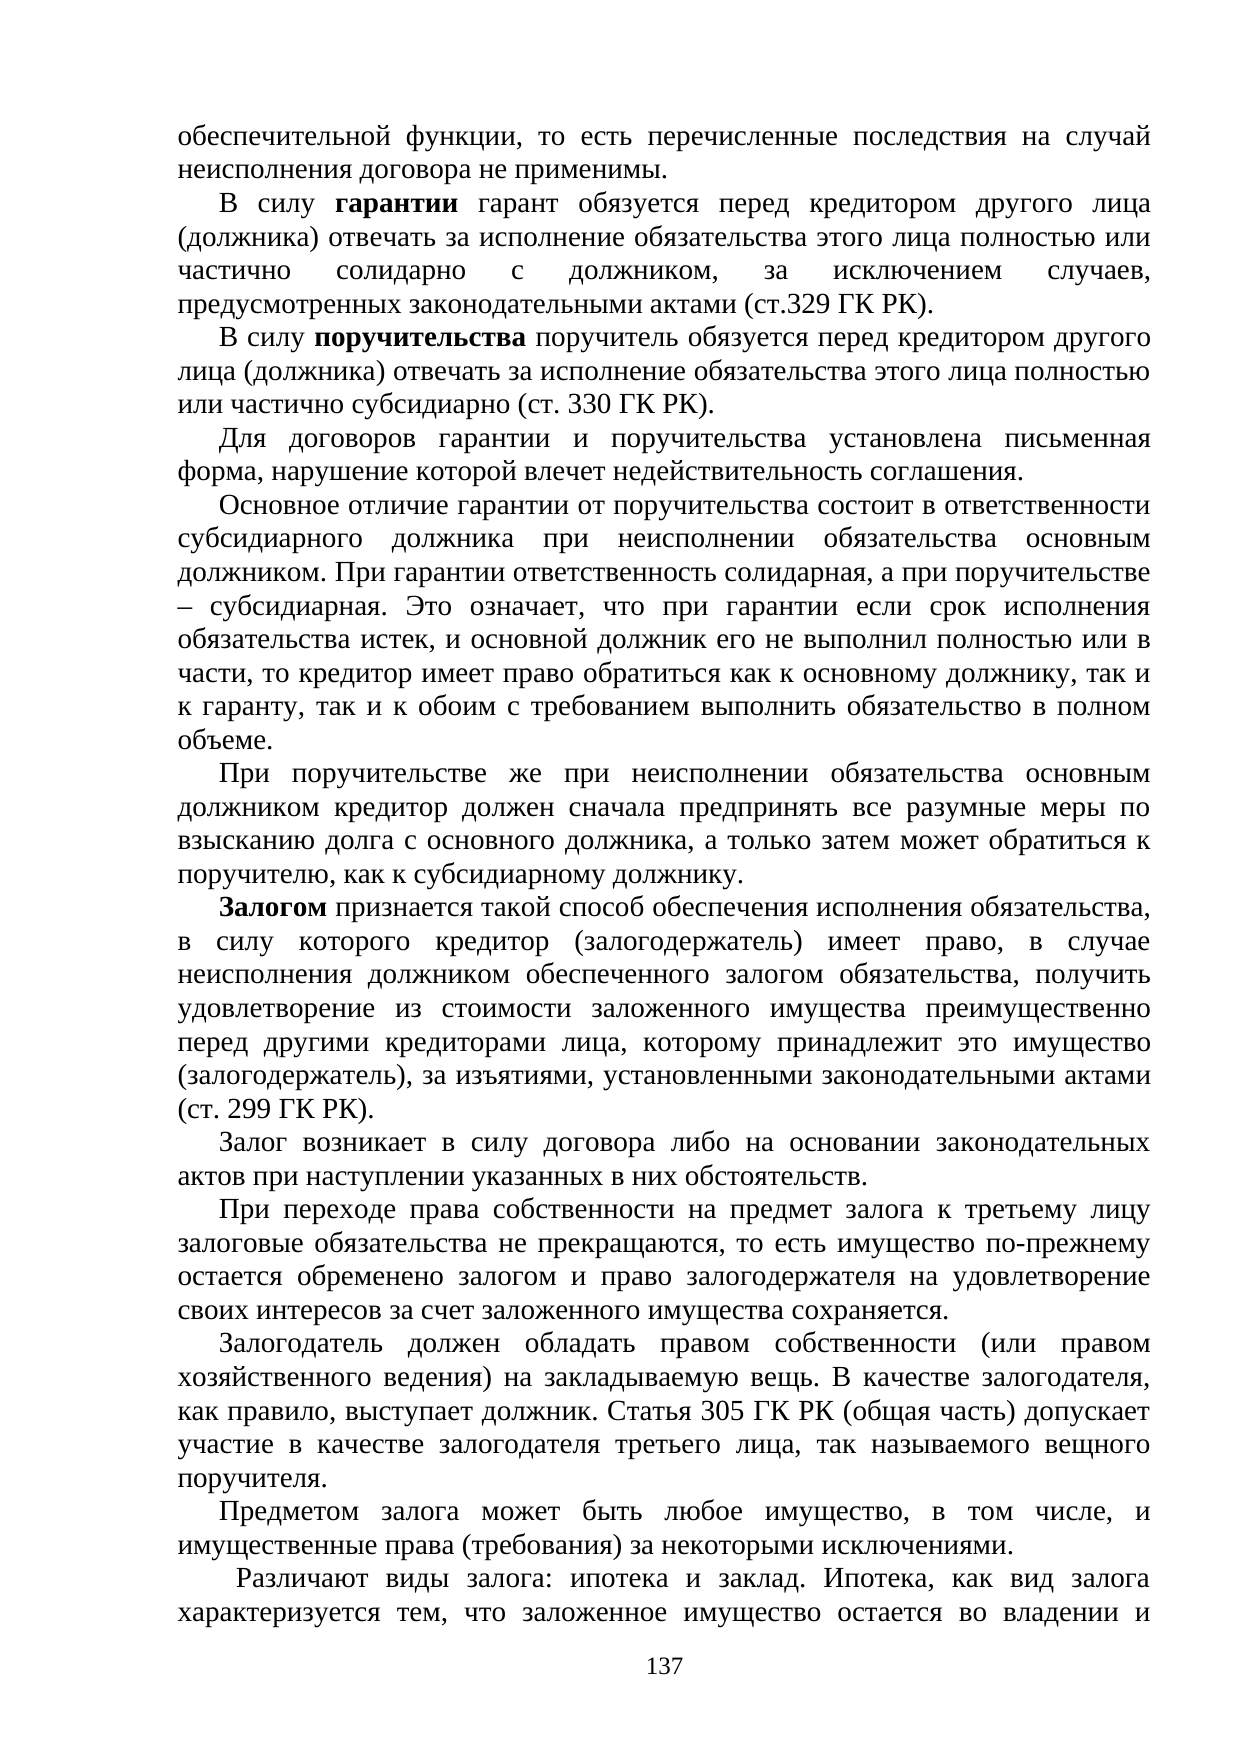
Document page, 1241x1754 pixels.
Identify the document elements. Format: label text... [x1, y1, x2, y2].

text При переходе права собственности на предмет залога к третьему лицу залоговые обязательства не прекращаются, то есть имущество по-прежнему остается обременено залогом и право залогодержателя на удовлетворение своих интересов за счет заложенного имущества сохраняется. [177, 1191, 1152, 1326]
text Залогом признается такой способ обеспечения исполнения обязательства, в силу которого кредитор (залогодержатель) имеет право, в случае неисполнения должником обеспеченного залогом обязательства, получить удовлетворение из стоимости заложенного имущества преимущественно перед другими кредиторами лица, которому принадлежит это имущество (залогодержатель), за изъятиями, установленными законодательными актами (ст. 299 ГК РК). [177, 889, 1152, 1124]
text Предметом залога может быть любое имущество, в том числе, и имущественные права (требования) за некоторыми исключениями. [177, 1493, 1152, 1560]
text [177, 118, 1152, 185]
text В силу гарантии гарант обязуется перед кредитором другого лица (должника) отвечать за исполнение обязательства этого лица полностью или частично солидарно с должником, за исключением случаев, предусмотренных законодательными актами (ст.329 ГК РК). [177, 185, 1152, 319]
text Для договоров гарантии и поручительства установлена письменная форма, нарушение которой влечет недействительность соглашения. [177, 420, 1152, 487]
text Залогодатель должен обладать правом собственности (или правом хозяйственного ведения) на закладываемую вещь. В качестве залогодателя, как правило, выступает должник. Статья 305 ГК РК (общая часть) допускает участие в качестве залогодателя третьего лица, так называемого вещного поручителя. [177, 1326, 1152, 1493]
text В силу поручительства поручитель обязуется перед кредитором другого лица (должника) отвечать за исполнение обязательства этого лица полностью или частично субсидиарно (ст. 330 ГК РК). [177, 319, 1152, 420]
text Залог возникает в силу договора либо на основании законодательных актов при наступлении указанных в них обстоятельств. [177, 1124, 1152, 1191]
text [177, 1560, 1152, 1627]
text Основное отличие гарантии от поручительства состоит в ответственности субсидиарного должника при неисполнении обязательства основным должником. При гарантии ответственность солидарная, а при поручительстве – субсидиарная. Это означает, что при гарантии если срок исполнения обязательства истек, и основной должник его не выполнил полностью или в части, то кредитор имеет право обратиться как к основному должнику, так и к гаранту, так и к обоим с требованием выполнить обязательство в полном объеме. [177, 487, 1152, 755]
text При поручительстве же при неисполнении обязательства основным должником кредитор должен сначала предпринять все разумные меры по взысканию долга с основного должника, а только затем может обратиться к поручителю, как к субсидиарному должнику. [177, 755, 1152, 889]
